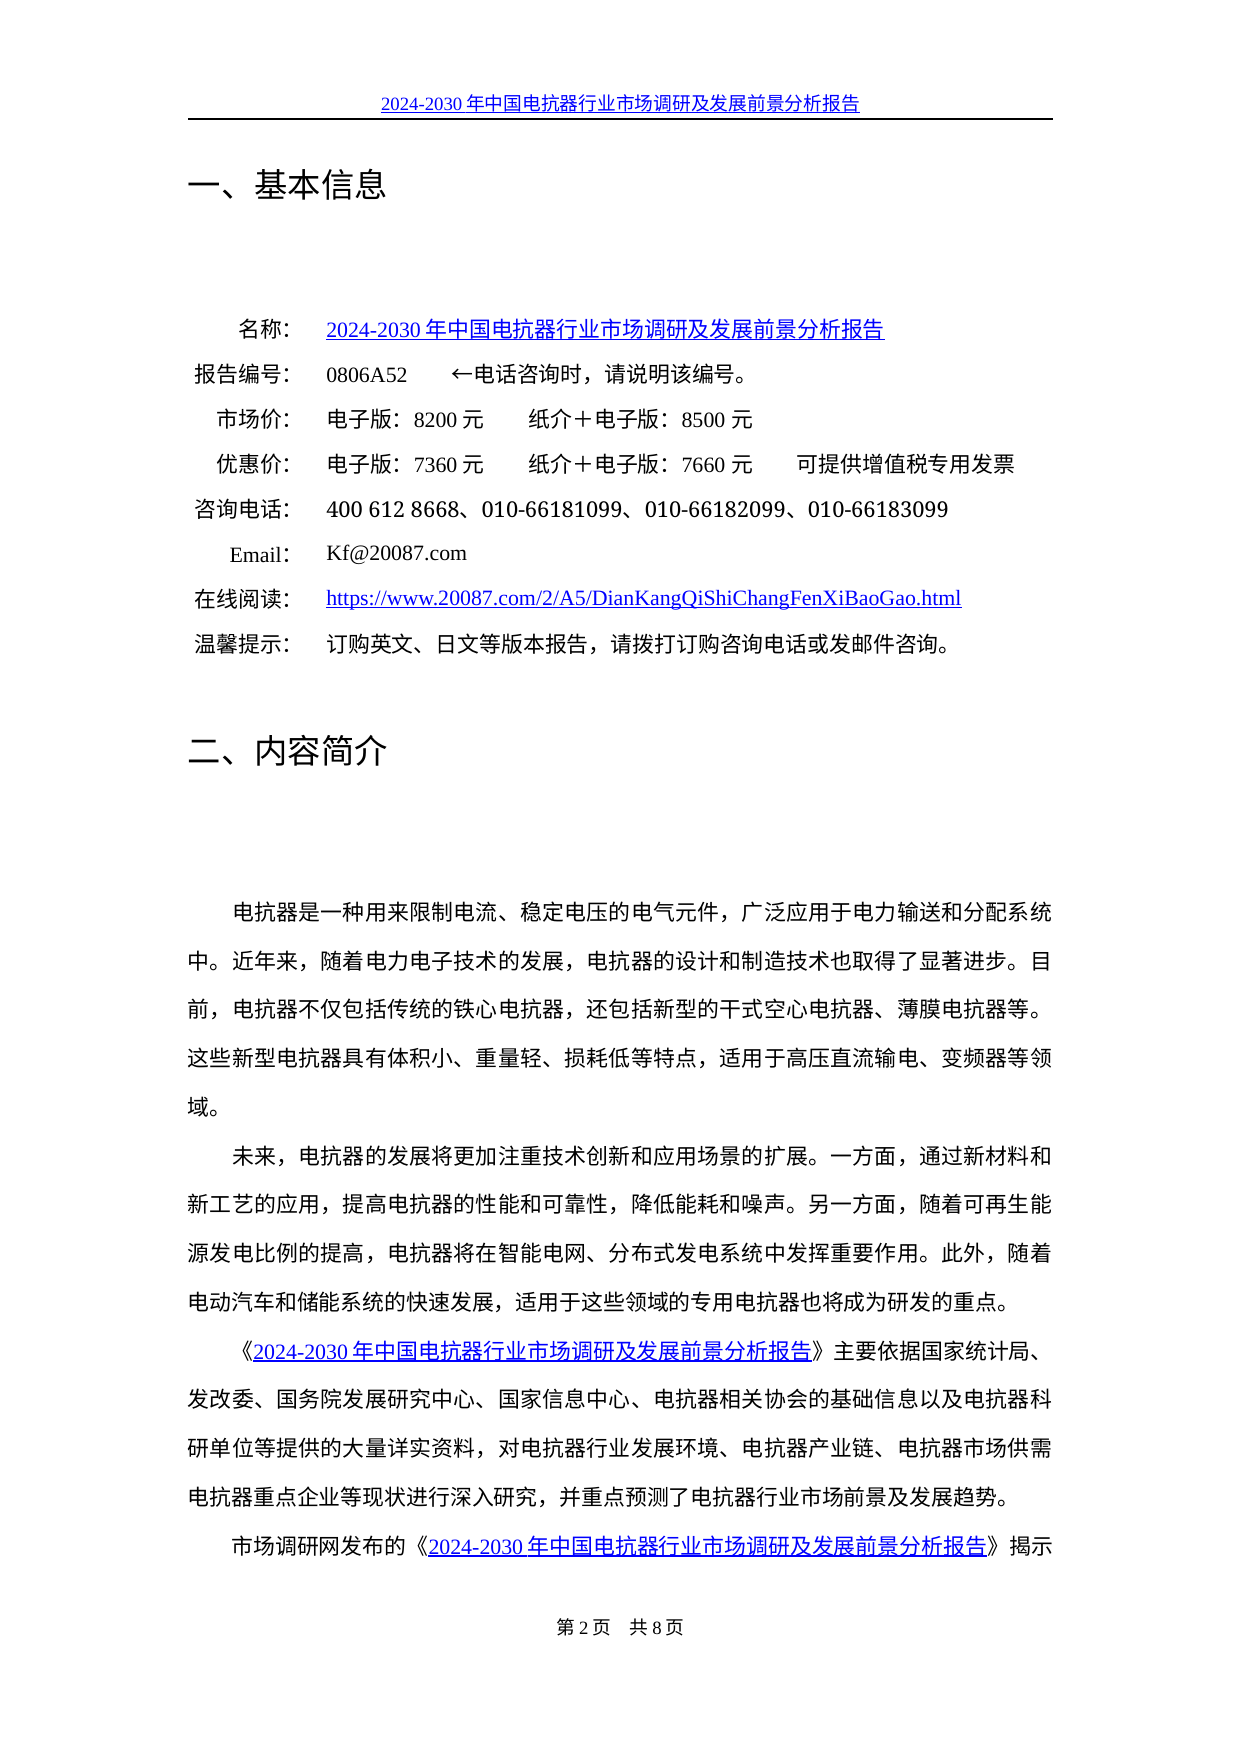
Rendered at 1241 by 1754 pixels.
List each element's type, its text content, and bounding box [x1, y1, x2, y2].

table_cell 温馨提示： [167, 627, 315, 672]
title 一、基本信息 [187, 150, 1053, 215]
table_header 2024-2030年中国电抗器行业市场调研及发展前景分析报告 [315, 312, 1073, 357]
table_cell [315, 582, 1073, 627]
table_cell Kf@20087.com [315, 537, 1073, 582]
table_cell 0806A52 ←电话咨询时，请说明该编号。 [315, 357, 1073, 402]
table_cell 市场价： [167, 402, 315, 447]
table_cell 电子版：7360 元 纸介＋电子版：7660 元 可提供增值税专用发票 [315, 447, 1073, 492]
table_cell 优惠价： [167, 447, 315, 492]
title 二、内容简介 [187, 717, 1053, 782]
table_cell 咨询电话： [167, 492, 315, 537]
table_cell Email： [167, 537, 315, 582]
table_header 名称： [167, 312, 315, 357]
table_cell 在线阅读： [167, 582, 315, 627]
table_cell 400 612 8668、010-66181099、010-66182099、010-66183099 [315, 492, 1073, 537]
table_cell 电子版：8200 元 纸介＋电子版：8500 元 [315, 402, 1073, 447]
table_cell 订购英文、日文等版本报告，请拨打订购咨询电话或发邮件咨询。 [315, 627, 1073, 672]
table_cell 报告编号： [167, 357, 315, 402]
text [187, 894, 1053, 1561]
